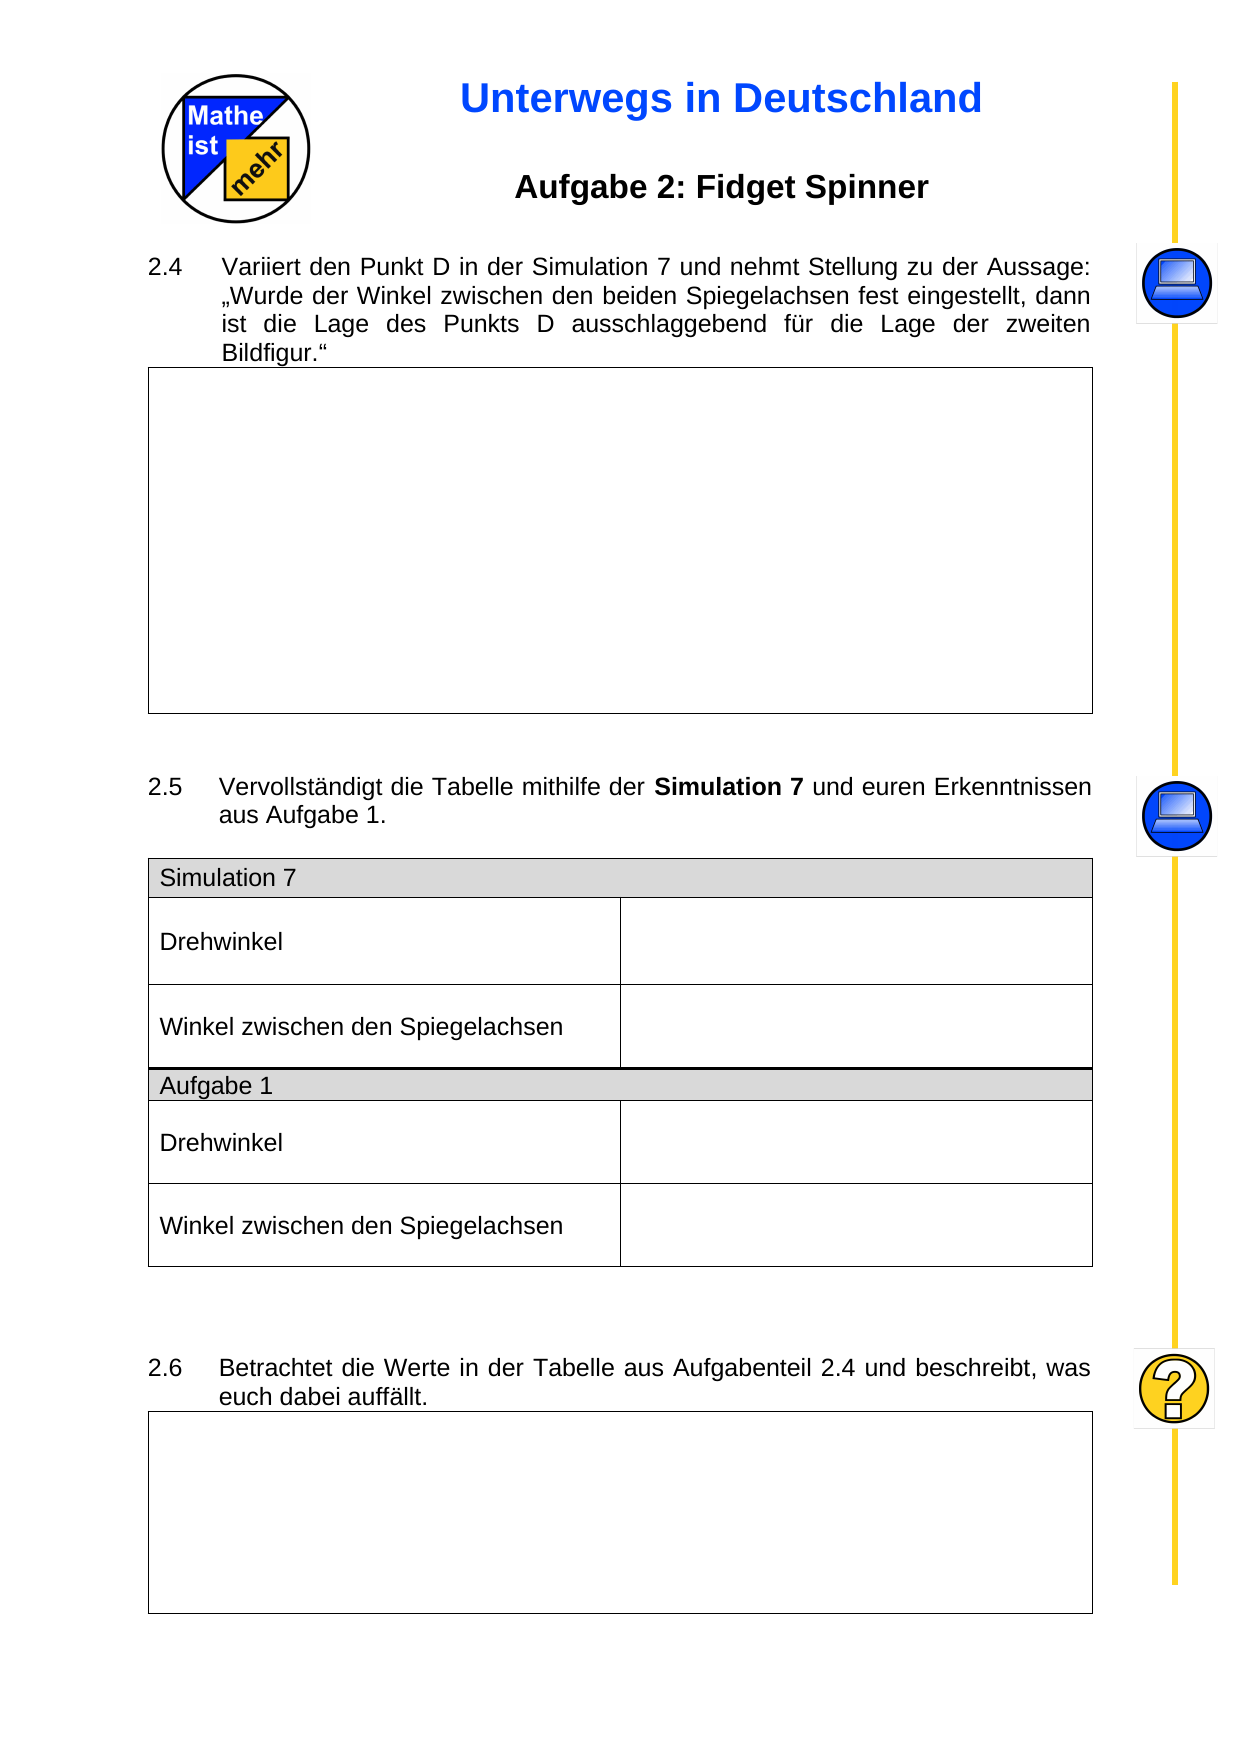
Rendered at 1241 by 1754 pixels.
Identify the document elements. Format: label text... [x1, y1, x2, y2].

table_cell Aufgabe 1 [149, 1070, 1092, 1100]
table_header [149, 368, 1092, 713]
text 2.5 Vervollständigt die Tabelle mithilfe der Simulation 7 und euren Erkenntnissen aus Aufgabe 1. [148, 771, 1093, 829]
picture [1133, 1348, 1215, 1429]
picture [1136, 243, 1218, 324]
table_header Simulation 7 [149, 859, 1092, 897]
text 2.4 Variiert den Punkt D in der Simulation 7 und nehmt Stellung zu der Aussage: „Wurde der Winkel zwischen den beiden Spiegelachsen fest eingestellt, dann ist die Lage des Punkts D ausschlaggebend für die Lage der zweiten Bildfigur.“ [148, 252, 1093, 367]
table_cell [621, 1101, 1092, 1183]
table_cell Winkel zwischen den Spiegelachsen [149, 1184, 620, 1266]
text 2.6 Betrachtet die Werte in der Tabelle aus Aufgabenteil 2.4 und beschreibt, was euch dabei auffällt. [148, 1353, 1093, 1411]
table_cell [621, 985, 1092, 1067]
table_header [149, 1412, 1092, 1613]
table_cell [621, 1184, 1092, 1266]
table_cell Drehwinkel [149, 1101, 620, 1183]
table_cell [621, 898, 1092, 984]
picture [161, 73, 311, 224]
picture [1136, 776, 1218, 857]
table_cell Drehwinkel [149, 898, 620, 984]
table_cell Winkel zwischen den Spiegelachsen [149, 985, 620, 1067]
